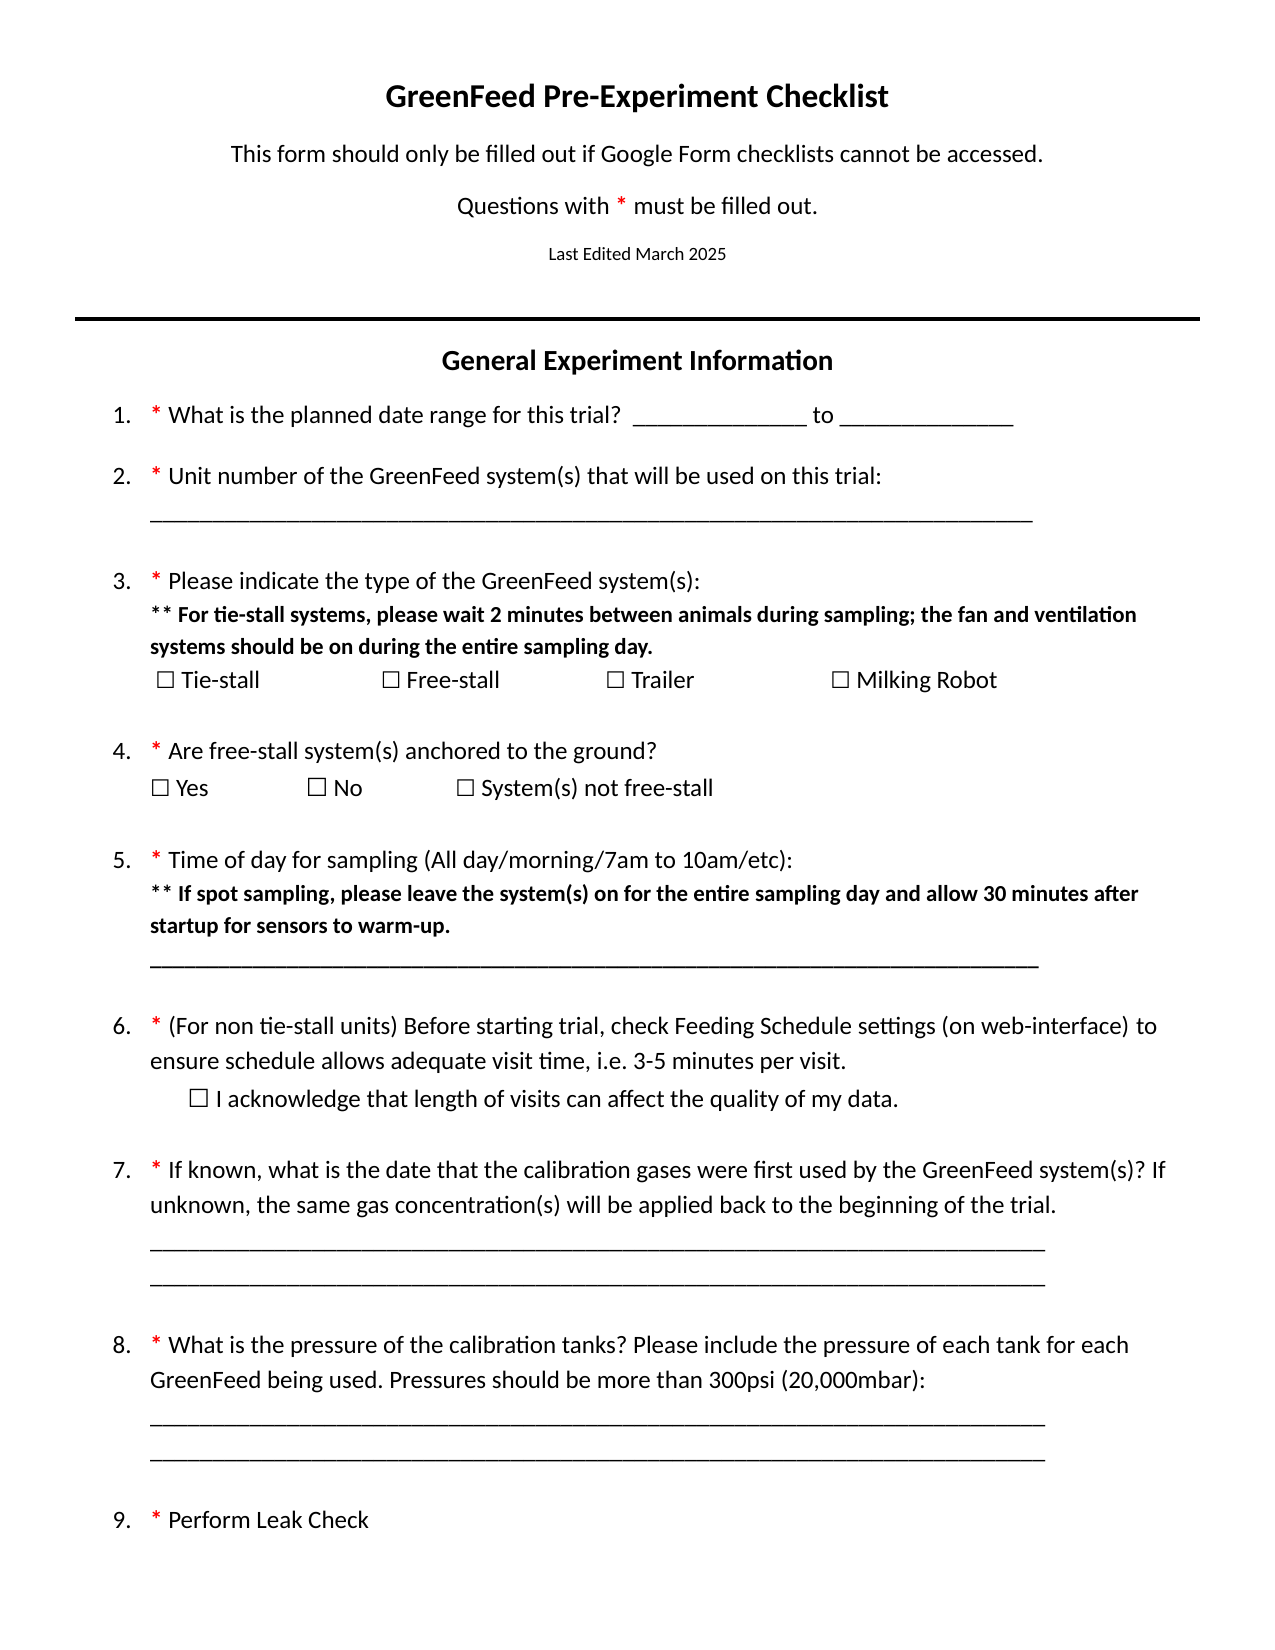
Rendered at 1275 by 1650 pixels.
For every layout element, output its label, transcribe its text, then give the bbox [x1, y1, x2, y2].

list * (For non tie-stall units) Before starting trial, check Feeding Schedule settings (on web-interface) to ensure schedule allows adequate visit time, i.e. 3-5 minutes per visit. [112, 1011, 1200, 1076]
text Last Edited March 2025 [75, 242, 1200, 265]
list * Time of day for sampling (All day/morning/7am to 10am/etc): ** If spot sampling, please leave the system(s) on for the entire sampling day and allow 30 minutes after startup for sensors to warm-up. ______________________________________________________________________________ [112, 844, 1200, 971]
list Tie-stall Free-stall Trailer Milking Robot [150, 664, 1200, 731]
text Questions with * must be filled out. [75, 190, 1200, 221]
list * What is the pressure of the calibration tanks? Please include the pressure of each tank for each GreenFeed being used. Pressures should be more than 300psi (20,000mbar): ________________________________________________________________________ ________________________________________________________________________ [112, 1330, 1200, 1465]
list * Perform Leak Check [112, 1505, 1200, 1535]
text GreenFeed Pre-Experiment Checklist [75, 75, 1200, 116]
text This form should only be filled out if Google Form checklists cannot be accessed. [75, 138, 1200, 169]
list * Unit number of the GreenFeed system(s) that will be used on this trial: _______________________________________________________________________ [112, 460, 1200, 526]
list * If known, what is the date that the calibration gases were first used by the GreenFeed system(s)? If unknown, the same gas concentration(s) will be applied back to the beginning of the trial. ________________________________________________________________________ ________________________________________________________________________ [112, 1155, 1200, 1290]
list * What is the planned date range for this trial? ______________ to ______________ [112, 399, 1200, 430]
text General Experiment Information [75, 342, 1200, 377]
list * Are free-stall system(s) anchored to the ground? Yes No System(s) not free-stall [112, 735, 1200, 804]
list I acknowledge that length of visits can affect the quality of my data. [187, 1081, 1200, 1114]
list * Please indicate the type of the GreenFeed system(s): ** For tie-stall systems, please wait 2 minutes between animals during sampling; the fan and ventilation systems should be on during the entire sampling day. [112, 565, 1200, 660]
